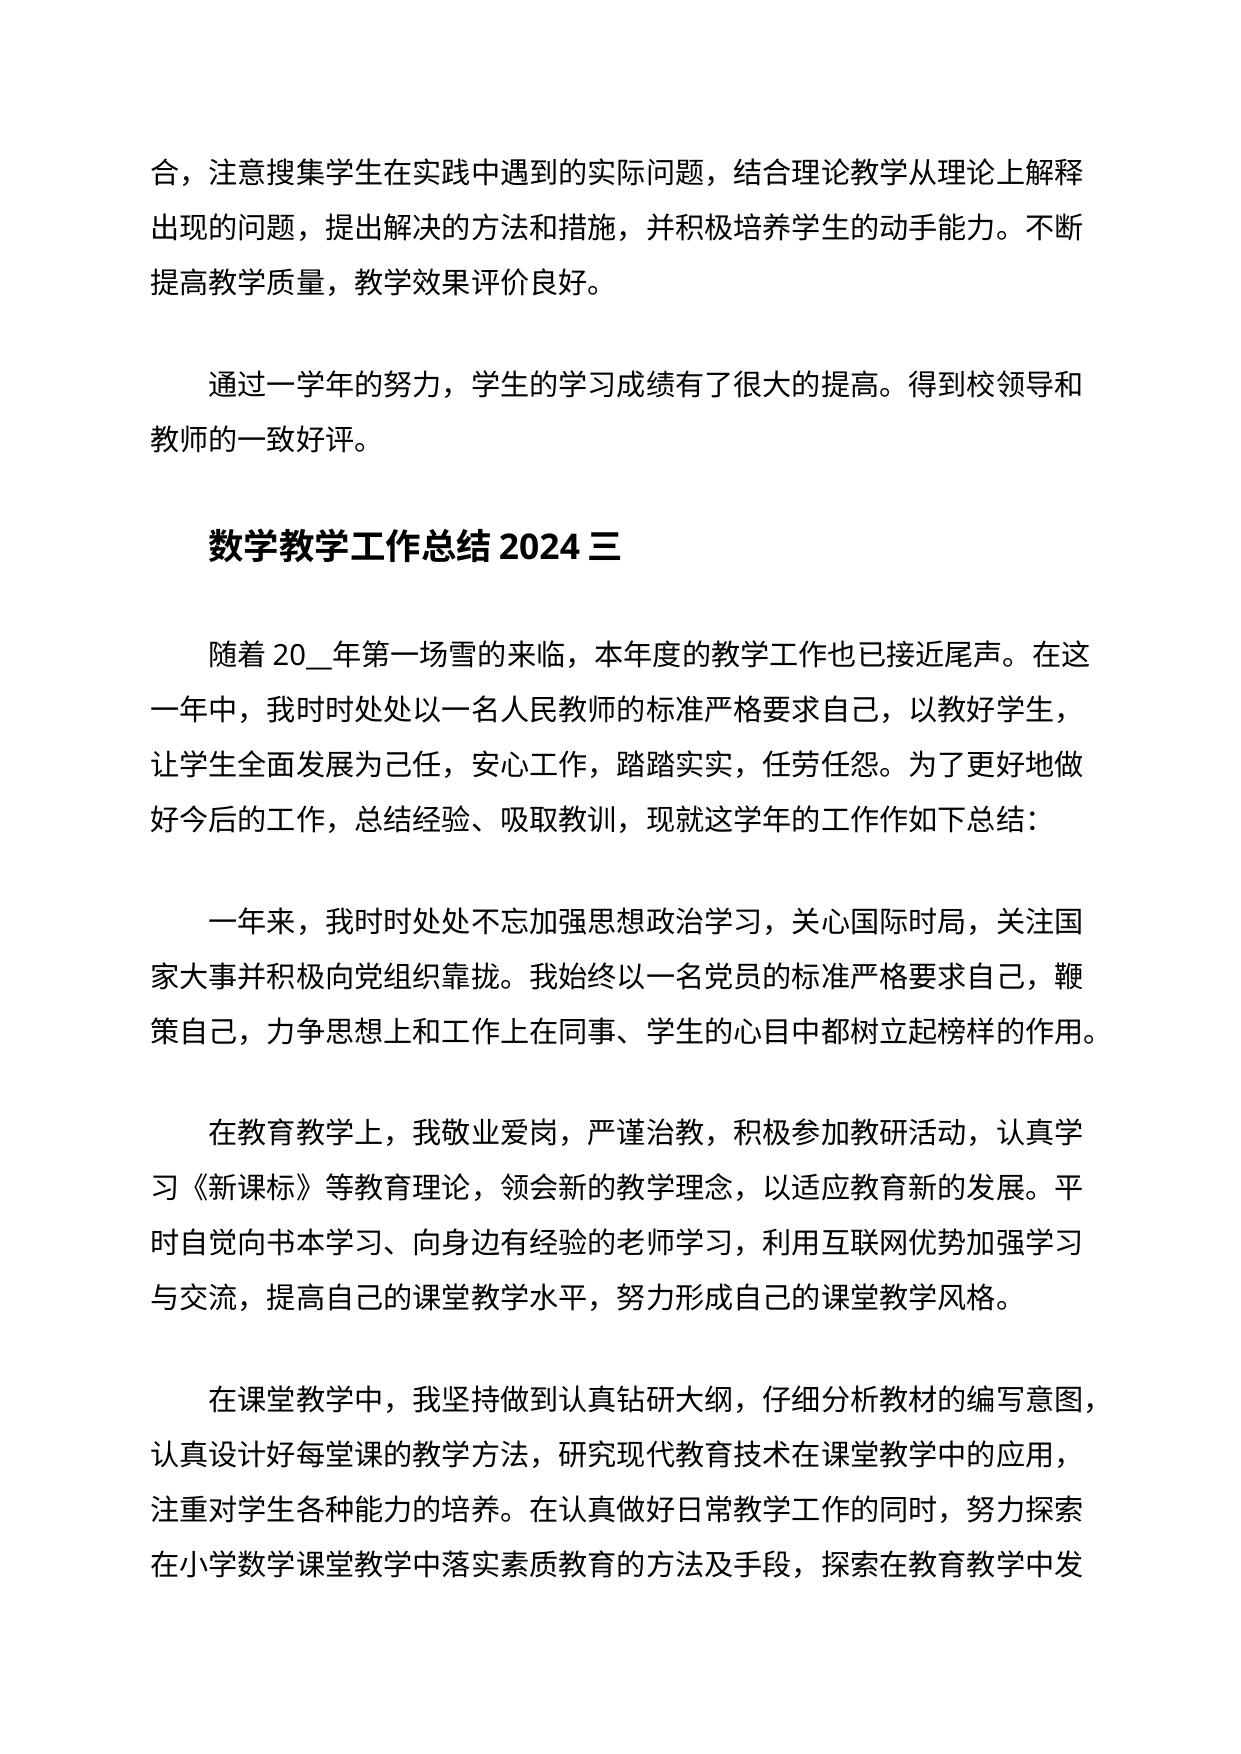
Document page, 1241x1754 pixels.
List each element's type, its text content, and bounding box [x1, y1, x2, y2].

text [150, 1376, 1090, 1583]
text 通过一学年的努力，学生的学习成绩有了很大的提高。得到校领导和教师的一致好评。 [150, 362, 1090, 459]
text 一年来，我时时处处不忘加强思想政治学习，关心国际时局，关注国家大事并积极向党组织靠拢。我始终以一名党员的标准严格要求自己，鞭策自己，力争思想上和工作上在同事、学生的心目中都树立起榜样的作用。 [150, 898, 1090, 1050]
text 在教育教学上，我敬业爱岗，严谨治教，积极参加教研活动，认真学习《新课标》等教育理论，领会新的教学理念，以适应教育新的发展。平时自觉向书本学习、向身边有经验的老师学习，利用互联网优势加强学习与交流，提高自己的课堂教学水平，努力形成自己的课堂教学风格。 [150, 1110, 1090, 1317]
text 随着20__年第一场雪的来临，本年度的教学工作也已接近尾声。在这一年中，我时时处处以一名人民教师的标准严格要求自己，以教好学生，让学生全面发展为己任，安心工作，踏踏实实，任劳任怨。为了更好地做好今后的工作，总结经验、吸取教训，现就这学年的工作作如下总结： [150, 632, 1090, 839]
text 数学教学工作总结2024三 [150, 518, 1090, 569]
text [150, 150, 1090, 302]
